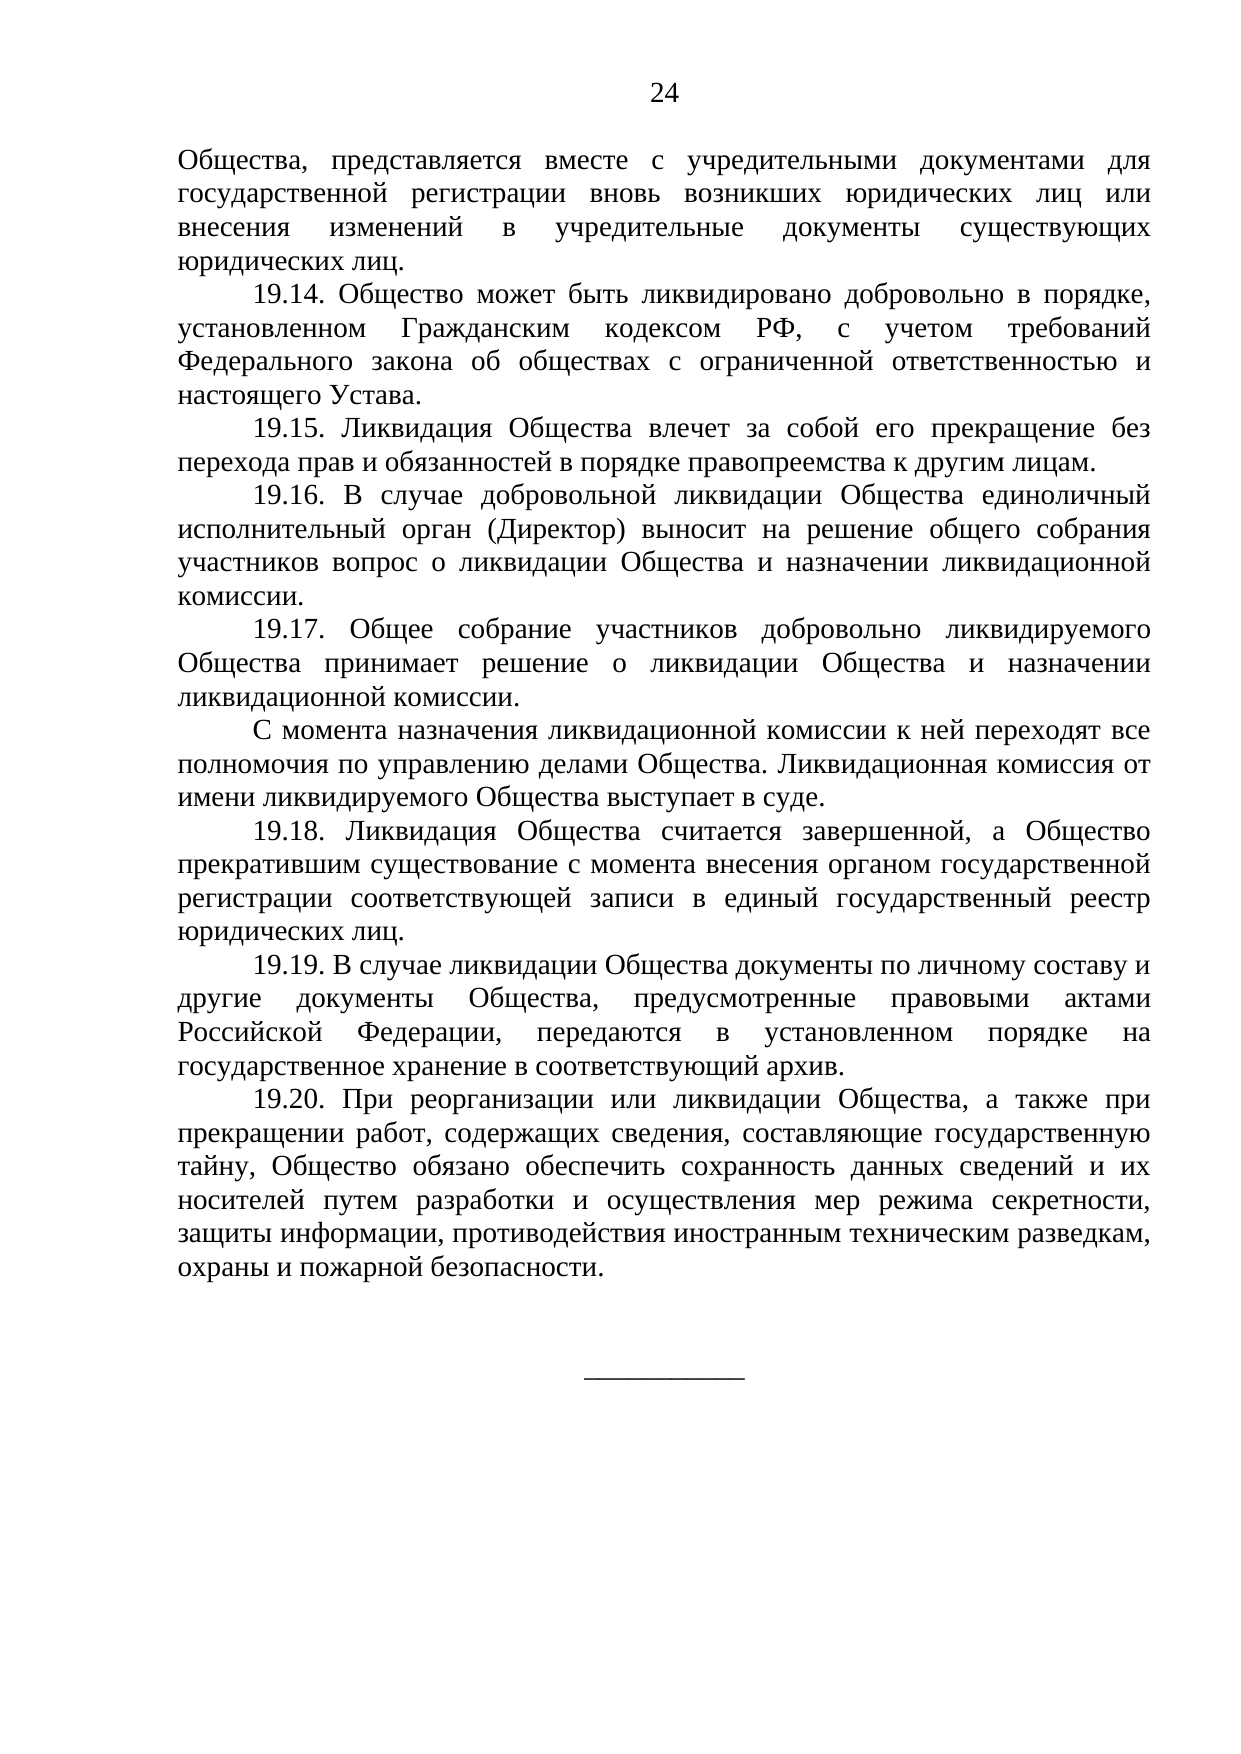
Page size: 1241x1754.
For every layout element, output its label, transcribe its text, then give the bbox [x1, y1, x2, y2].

text 19.15. Ликвидация Общества влечет за собой его прекращение без перехода прав и обязанностей в порядке правопреемства к другим лицам. [177, 410, 1152, 477]
text 19.19. В случае ликвидации Общества документы по личному составу и другие документы Общества, предусмотренные правовыми актами Российской Федерации, передаются в установленном порядке на государственное хранение в соответствующий архив. [177, 947, 1152, 1081]
text 19.17. Общее собрание участников добровольно ликвидируемого Общества принимает решение о ликвидации Общества и назначении ликвидационной комиссии. [177, 612, 1152, 712]
text 19.14. Общество может быть ликвидировано добровольно в порядке, установленном Гражданским кодексом РФ, с учетом требований Федерального закона об обществах с ограниченной ответственностью и настоящего Устава. [177, 276, 1152, 410]
text 19.20. При реорганизации или ликвидации Общества, а также при прекращении работ, содержащих сведения, составляющие государственную тайну, Общество обязано обеспечить сохранность данных сведений и их носителей путем разработки и осуществления мер режима секретности, защиты информации, противодействия иностранным техническим разведкам, охраны и пожарной безопасности. [177, 1081, 1152, 1282]
text 19.16. В случае добровольной ликвидации Общества единоличный исполнительный орган (Директор) выносит на решение общего собрания участников вопрос о ликвидации Общества и назначении ликвидационной комиссии. [177, 477, 1152, 612]
text С момента назначения ликвидационной комиссии к ней переходят все полномочия по управлению делами Общества. Ликвидационная комиссия от имени ликвидируемого Общества выступает в суде. [177, 712, 1152, 813]
text 19.18. Ликвидация Общества считается завершенной, а Общество прекратившим существование с момента внесения органом государственной регистрации соответствующей записи в единый государственный реестр юридических лиц. [177, 813, 1152, 947]
text ___________ [177, 1349, 1152, 1383]
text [177, 142, 1152, 276]
